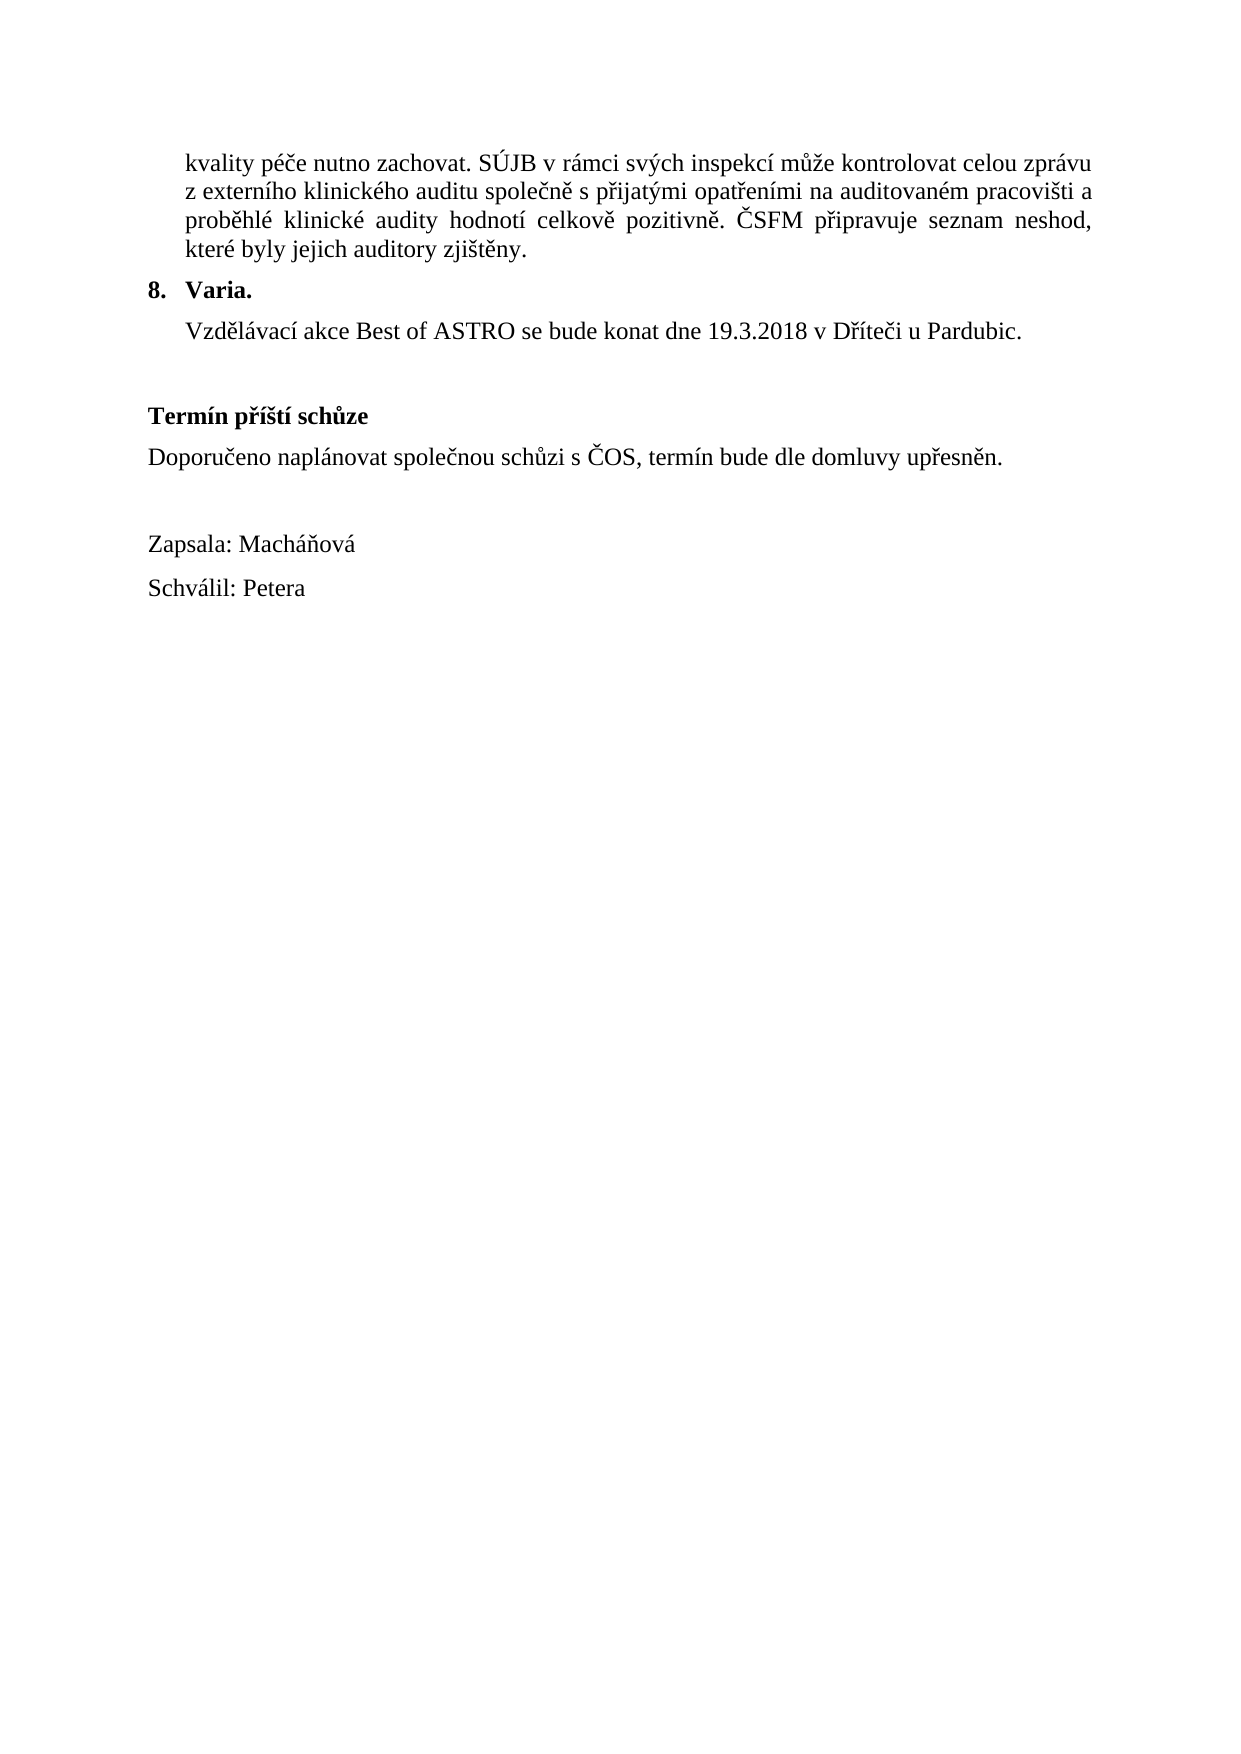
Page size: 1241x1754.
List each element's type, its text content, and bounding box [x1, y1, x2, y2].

text Zapsala: Macháňová [148, 529, 1092, 558]
text Doporučeno naplánovat společnou schůzi s ČOS, termín bude dle domluvy upřesněn. [148, 442, 1092, 471]
text Schválil: Petera [148, 573, 1092, 602]
subtitle Termín příští schůze [148, 401, 1092, 430]
subtitle Varia. [148, 275, 1092, 304]
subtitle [185, 148, 1092, 263]
subtitle Vzdělávací akce Best of ASTRO se bude konat dne 19.3.2018 v Dříteči u Pardubic. [185, 316, 1092, 345]
